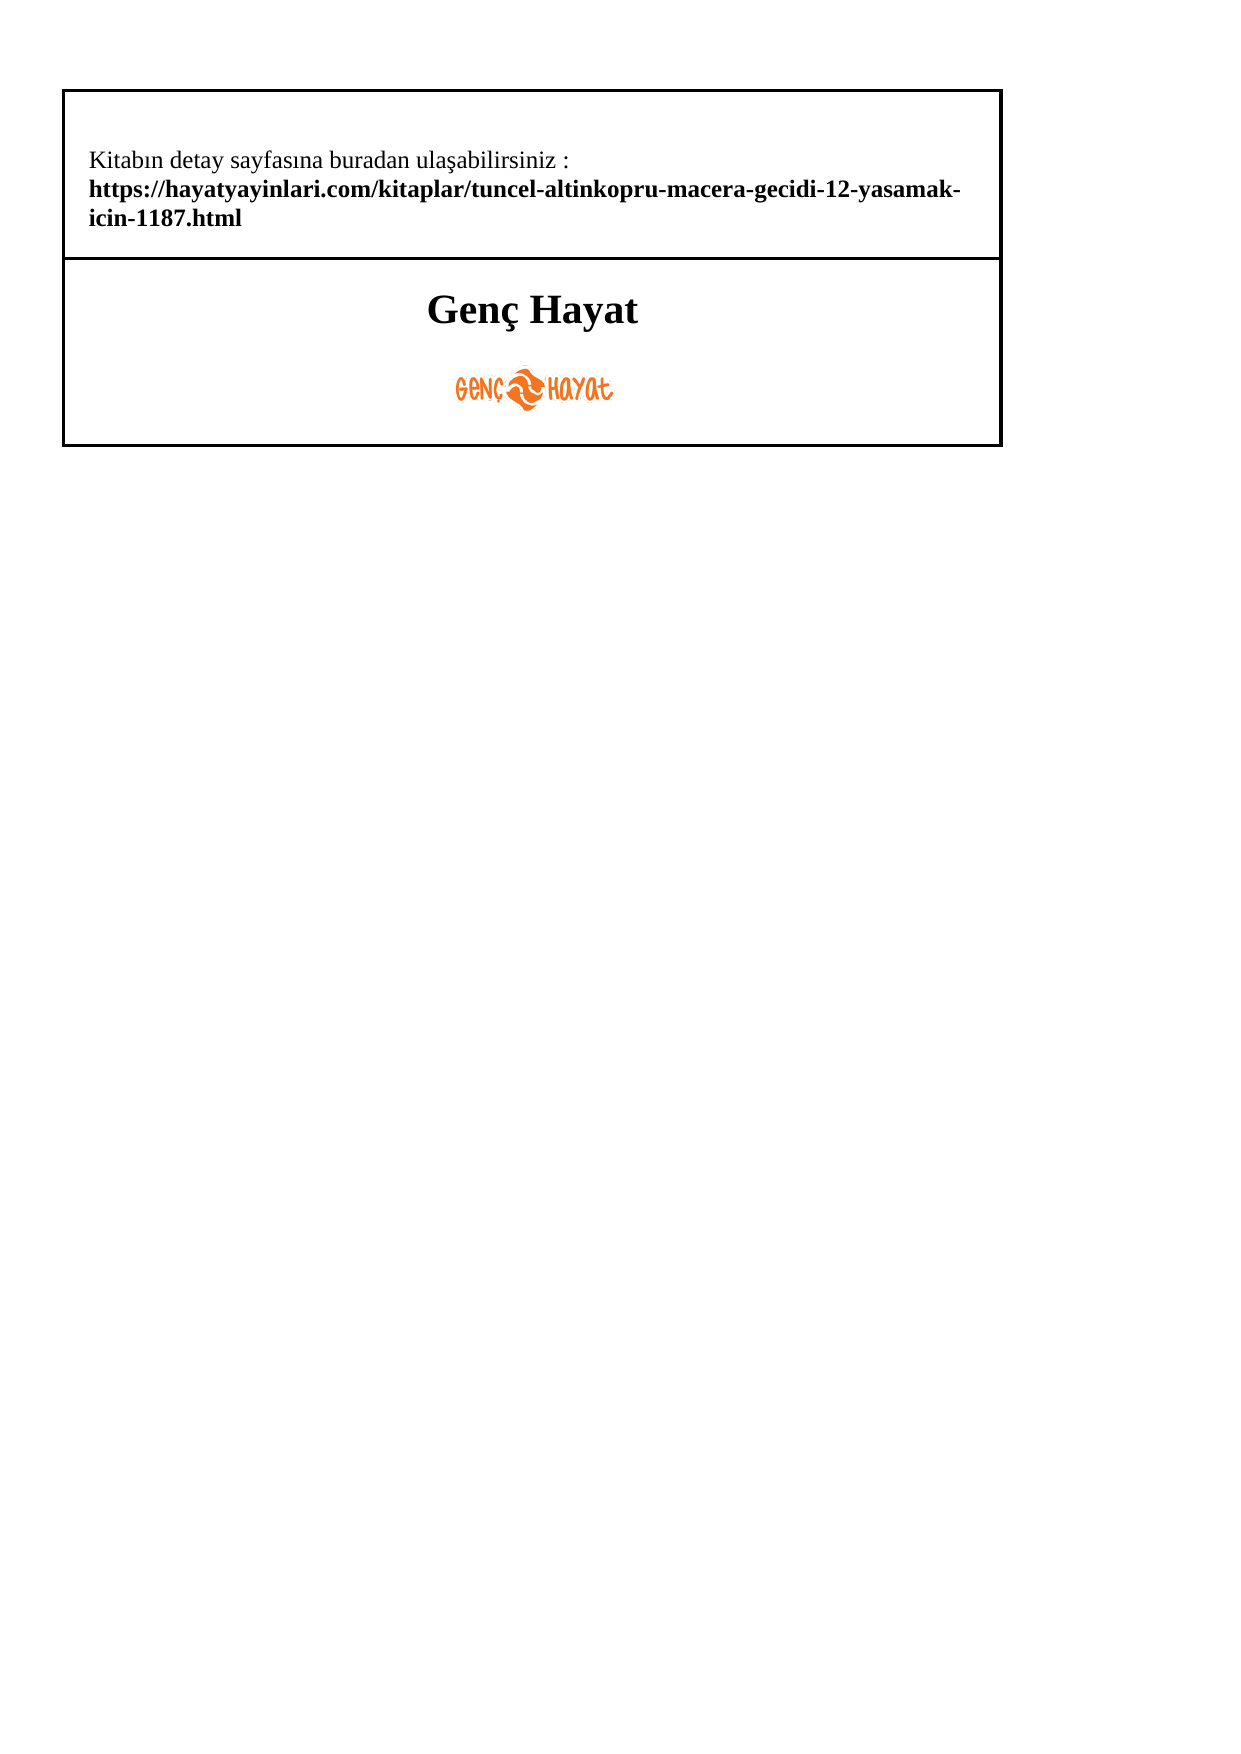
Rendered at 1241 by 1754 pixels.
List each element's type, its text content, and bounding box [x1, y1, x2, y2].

table_cell Kitabın detay sayfasına buradan ulaşabilirsiniz : https://hayatyayinlari.com/kitaplar/tuncel-altinkopru-macera-gecidi-12-yasamak-icin-1187.html [65, 92, 999, 257]
picture [428, 361, 637, 419]
table_cell Genç Hayat [65, 260, 999, 444]
